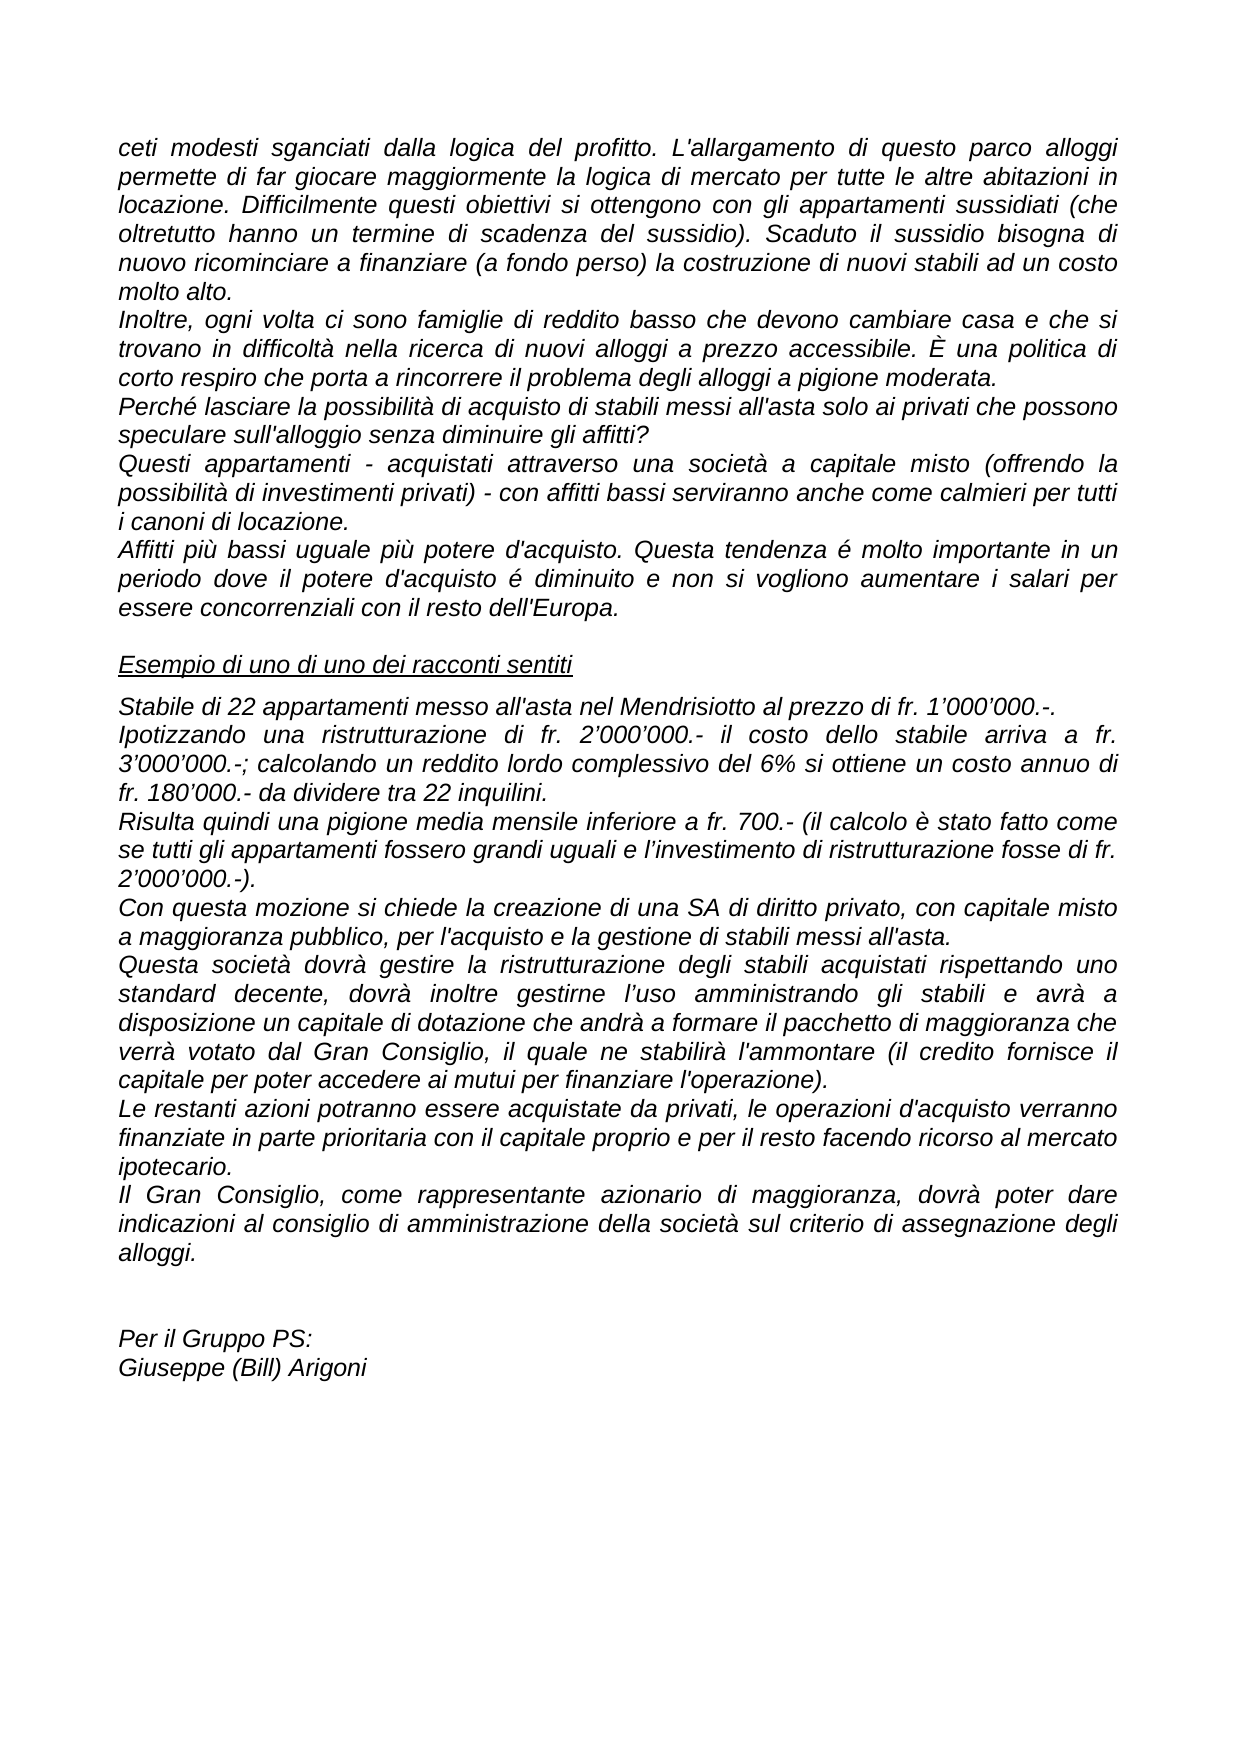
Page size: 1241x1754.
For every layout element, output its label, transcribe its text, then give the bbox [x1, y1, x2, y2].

text Questi appartamenti - acquistati attraverso una società a capitale misto (offrendo la possibilità di investimenti privati) - con affitti bassi serviranno anche come calmieri per tutti i canoni di locazione. [118, 449, 1122, 535]
text Giuseppe (Bill) Arigoni [118, 1353, 1122, 1382]
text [118, 133, 1122, 305]
text Per il Gruppo PS: [118, 1324, 1122, 1353]
text Affitti più bassi uguale più potere d'acquisto. Questa tendenza é molto importante in un periodo dove il potere d'acquisto é diminuito e non si vogliono aumentare i salari per essere concorrenziali con il resto dell'Europa. [118, 535, 1122, 622]
text Le restanti azioni potranno essere acquistate da privati, le operazioni d'acquisto verranno finanziate in parte prioritaria con il capitale proprio e per il resto facendo ricorso al mercato ipotecario. [118, 1094, 1122, 1180]
text Risulta quindi una pigione media mensile inferiore a fr. 700.- (il calcolo è stato fatto come se tutti gli appartamenti fossero grandi uguali e l’investimento di ristrutturazione fosse di fr. 2’000’000.-). [118, 807, 1122, 893]
text Questa società dovrà gestire la ristrutturazione degli stabili acquistati rispettando uno standard decente, dovrà inoltre gestirne l’uso amministrando gli stabili e avrà a disposizione un capitale di dotazione che andrà a formare il pacchetto di maggioranza che verrà votato dal Gran Consiglio, il quale ne stabilirà l'ammontare (il credito fornisce il capitale per poter accedere ai mutui per finanziare l'operazione). [118, 950, 1122, 1094]
text Il Gran Consiglio, come rappresentante azionario di maggioranza, dovrà poter dare indicazioni al consiglio di amministrazione della società sul criterio di assegnazione degli alloggi. [118, 1180, 1122, 1267]
text Perché lasciare la possibilità di acquisto di stabili messi all'asta solo ai privati che possono speculare sull'alloggio senza diminuire gli affitti? [118, 392, 1122, 449]
text Esempio di uno di uno dei racconti sentiti [118, 650, 1122, 679]
text Ipotizzando una ristrutturazione di fr. 2’000’000.- il costo dello stabile arriva a fr. 3’000’000.-; calcolando un reddito lordo complessivo del 6% si ottiene un costo annuo di fr. 180’000.- da dividere tra 22 inquilini. [118, 720, 1122, 807]
text Inoltre, ogni volta ci sono famiglie di reddito basso che devono cambiare casa e che si trovano in difficoltà nella ricerca di nuovi alloggi a prezzo accessibile. È una politica di corto respiro che porta a rincorrere il problema degli alloggi a pigione moderata. [118, 305, 1122, 392]
text Stabile di 22 appartamenti messo all'asta nel Mendrisiotto al prezzo di fr. 1’000’000.-. [118, 692, 1122, 720]
text Con questa mozione si chiede la creazione di una SA di diritto privato, con capitale misto a maggioranza pubblico, per l'acquisto e la gestione di stabili messi all'asta. [118, 893, 1122, 950]
